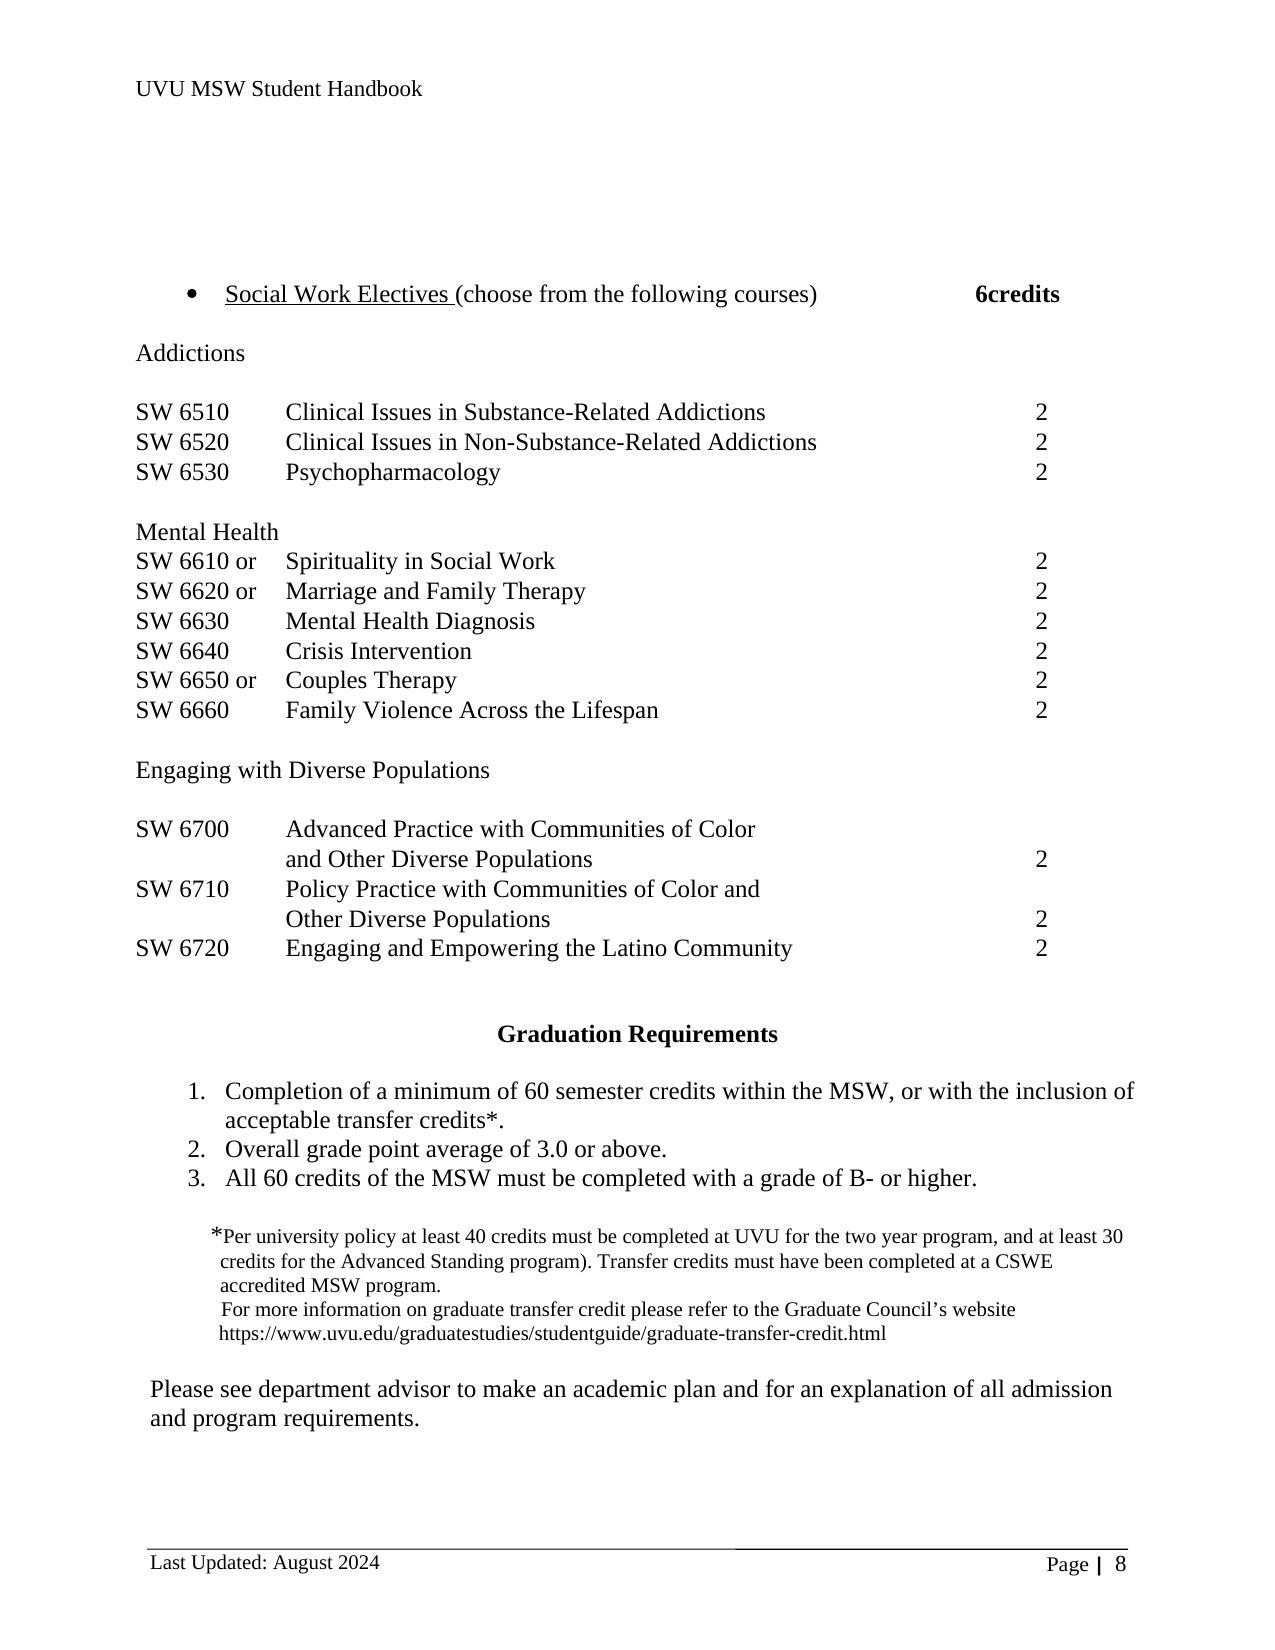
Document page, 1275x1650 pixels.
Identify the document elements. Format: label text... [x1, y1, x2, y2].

subtitle SW 6720 Engaging and Empowering the Latino Community 2 [135, 933, 1139, 962]
list All 60 credits of the MSW must be completed with a grade of B- or higher. [187, 1163, 1067, 1191]
text Please see department advisor to make an academic plan and for an explanation of all admission and program requirements. [150, 1374, 1115, 1431]
text SW 6610 or Spirituality in Social Work 2 [135, 546, 1139, 576]
text SW 6700 Advanced Practice with Communities of Color [135, 814, 1139, 844]
list Overall grade point average of 3.0 or above. [187, 1134, 1139, 1163]
list Social Work Electives (choose from the following courses) 6credits [187, 279, 1139, 308]
text SW 6630 Mental Health Diagnosis 2 [135, 606, 1139, 635]
text SW 6710 Policy Practice with Communities of Color and [135, 874, 1139, 903]
text SW 6640 Crisis Intervention 2 [135, 635, 1139, 665]
text SW 6520 Clinical Issues in Non-Substance-Related Addictions 2 [135, 427, 1139, 457]
text For more information on graduate transfer credit please refer to the Graduate Council’s website [210, 1297, 1139, 1321]
text SW 6510 Clinical Issues in Substance-Related Addictions 2 [135, 397, 1139, 427]
text Mental Health [135, 516, 1139, 546]
text SW 6620 or Marriage and Family Therapy 2 [135, 576, 1139, 606]
text Other Diverse Populations 2 [210, 903, 1139, 933]
text SW 6660 Family Violence Across the Lifespan 2 [135, 695, 1139, 725]
text https://www.uvu.edu/graduatestudies/studentguide/graduate-transfer-credit.html [135, 1321, 1139, 1345]
text Engaging with Diverse Populations [135, 754, 1139, 784]
text SW 6650 or Couples Therapy 2 [135, 665, 1139, 695]
text SW 6530 Psychopharmacology 2 [135, 457, 1139, 486]
subtitle Graduation Requirements [135, 1019, 1139, 1048]
text *Per university policy at least 40 credits must be completed at UVU for the two year program, and at least 30 credits for the Advanced Standing program). Transfer credits must have been completed at a CSWE accredited MSW program. [210, 1220, 1139, 1297]
text Addictions [135, 337, 1139, 367]
list Completion of a minimum of 60 semester credits within the MSW, or with the inclusion of acceptable transfer credits*. [187, 1076, 1139, 1134]
text and Other Diverse Populations 2 [210, 844, 1139, 874]
